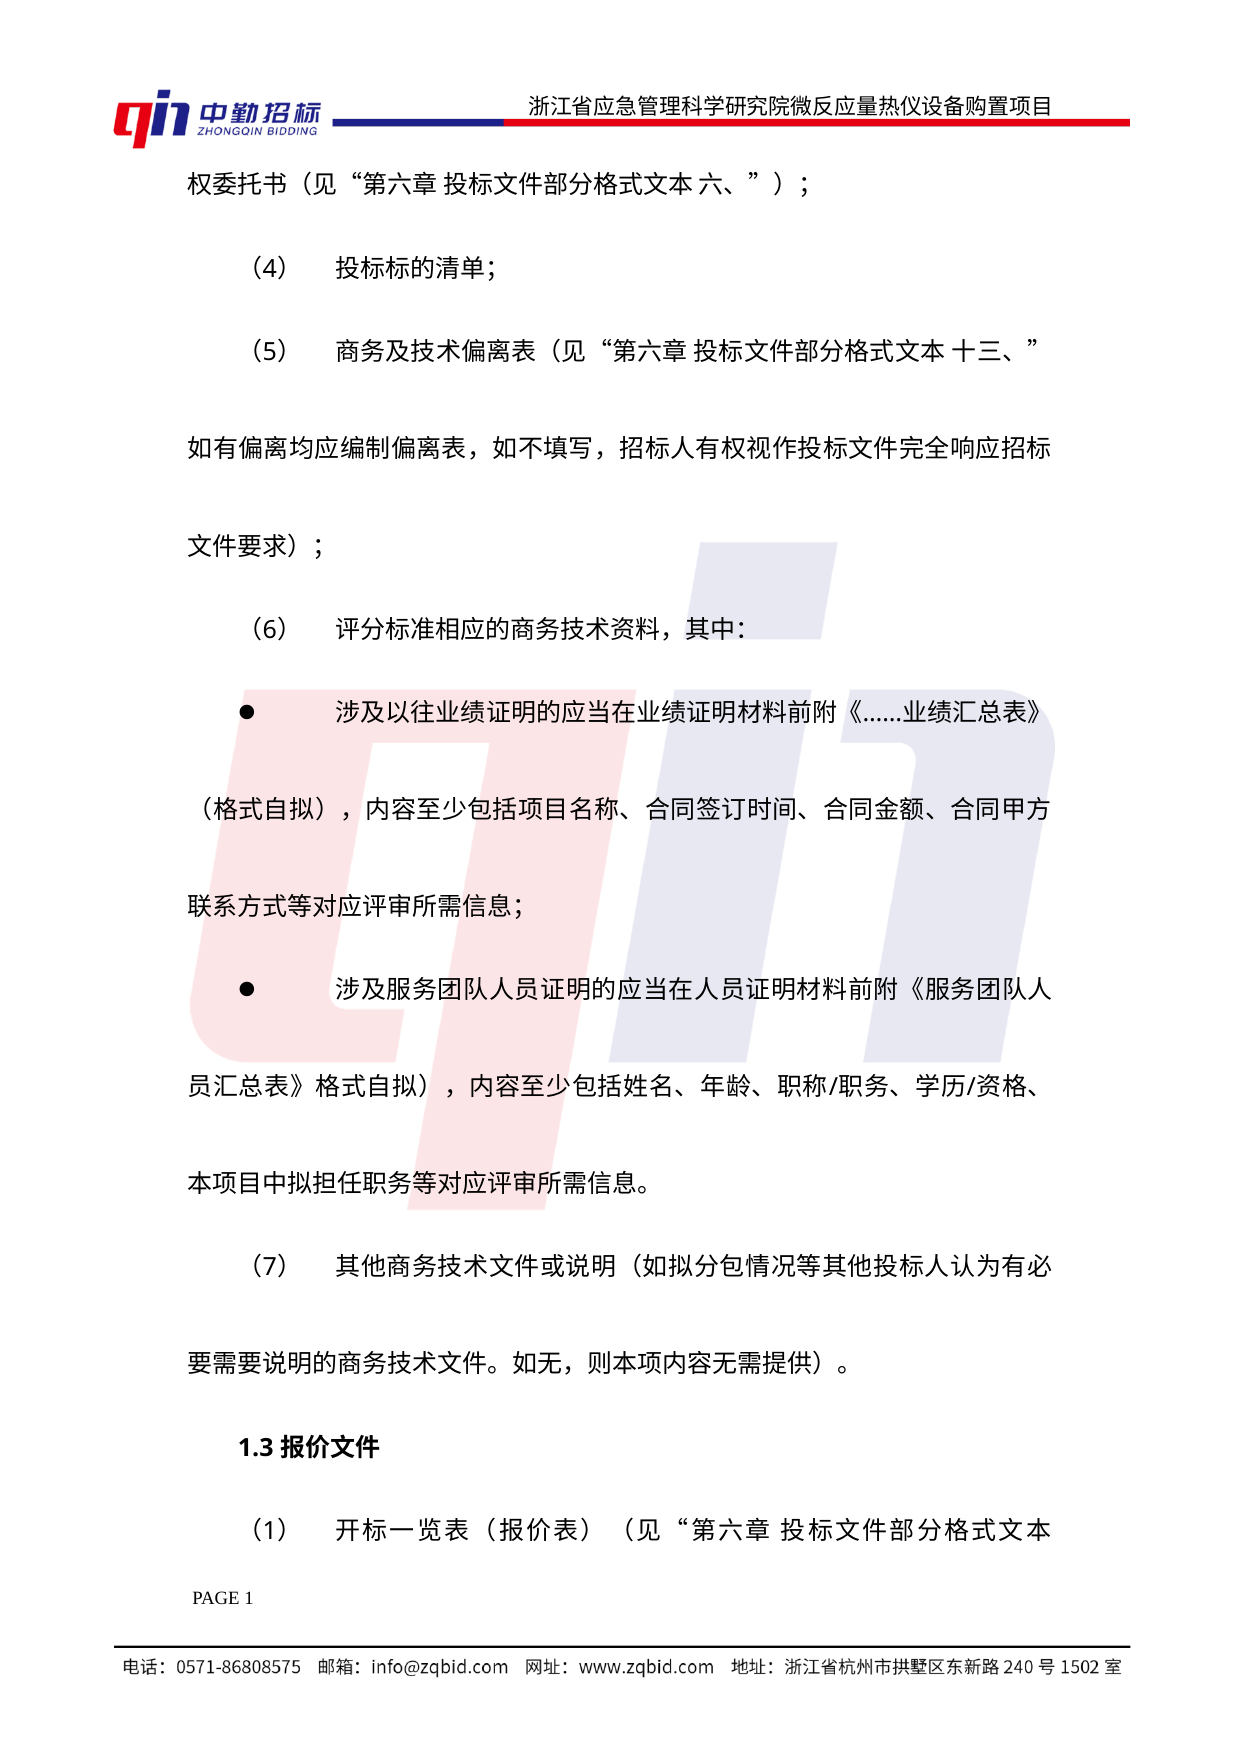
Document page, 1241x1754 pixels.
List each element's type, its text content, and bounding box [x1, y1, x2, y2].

list 评分标准相应的商务技术资料，其中： [187, 595, 1053, 660]
list 商务及技术偏离表（见“第六章 投标文件部分格式文本 十三、”如有偏离均应编制偏离表，如不填写，招标人有权视作投标文件完全响应招标文件要求）； [187, 317, 1053, 577]
list 投标标的清单； [187, 234, 1053, 299]
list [187, 151, 1053, 216]
list 其他商务技术文件或说明（如拟分包情况等其他投标人认为有必要需要说明的商务技术文件。如无，则本项内容无需提供）。 [187, 1232, 1053, 1394]
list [187, 1496, 1053, 1561]
text 涉及以往业绩证明的应当在业绩证明材料前附《……业绩汇总表》（格式自拟），内容至少包括项目名称、合同签订时间、合同金额、合同甲方联系方式等对应评审所需信息； [187, 678, 1053, 938]
text 报价文件 [187, 1413, 1053, 1478]
picture [1, 0, 1241, 1753]
text 涉及服务团队人员证明的应当在人员证明材料前附《服务团队人员汇总表》格式自拟），内容至少包括姓名、年龄、职称/职务、学历/资格、本项目中拟担任职务等对应评审所需信息。 [187, 955, 1053, 1215]
